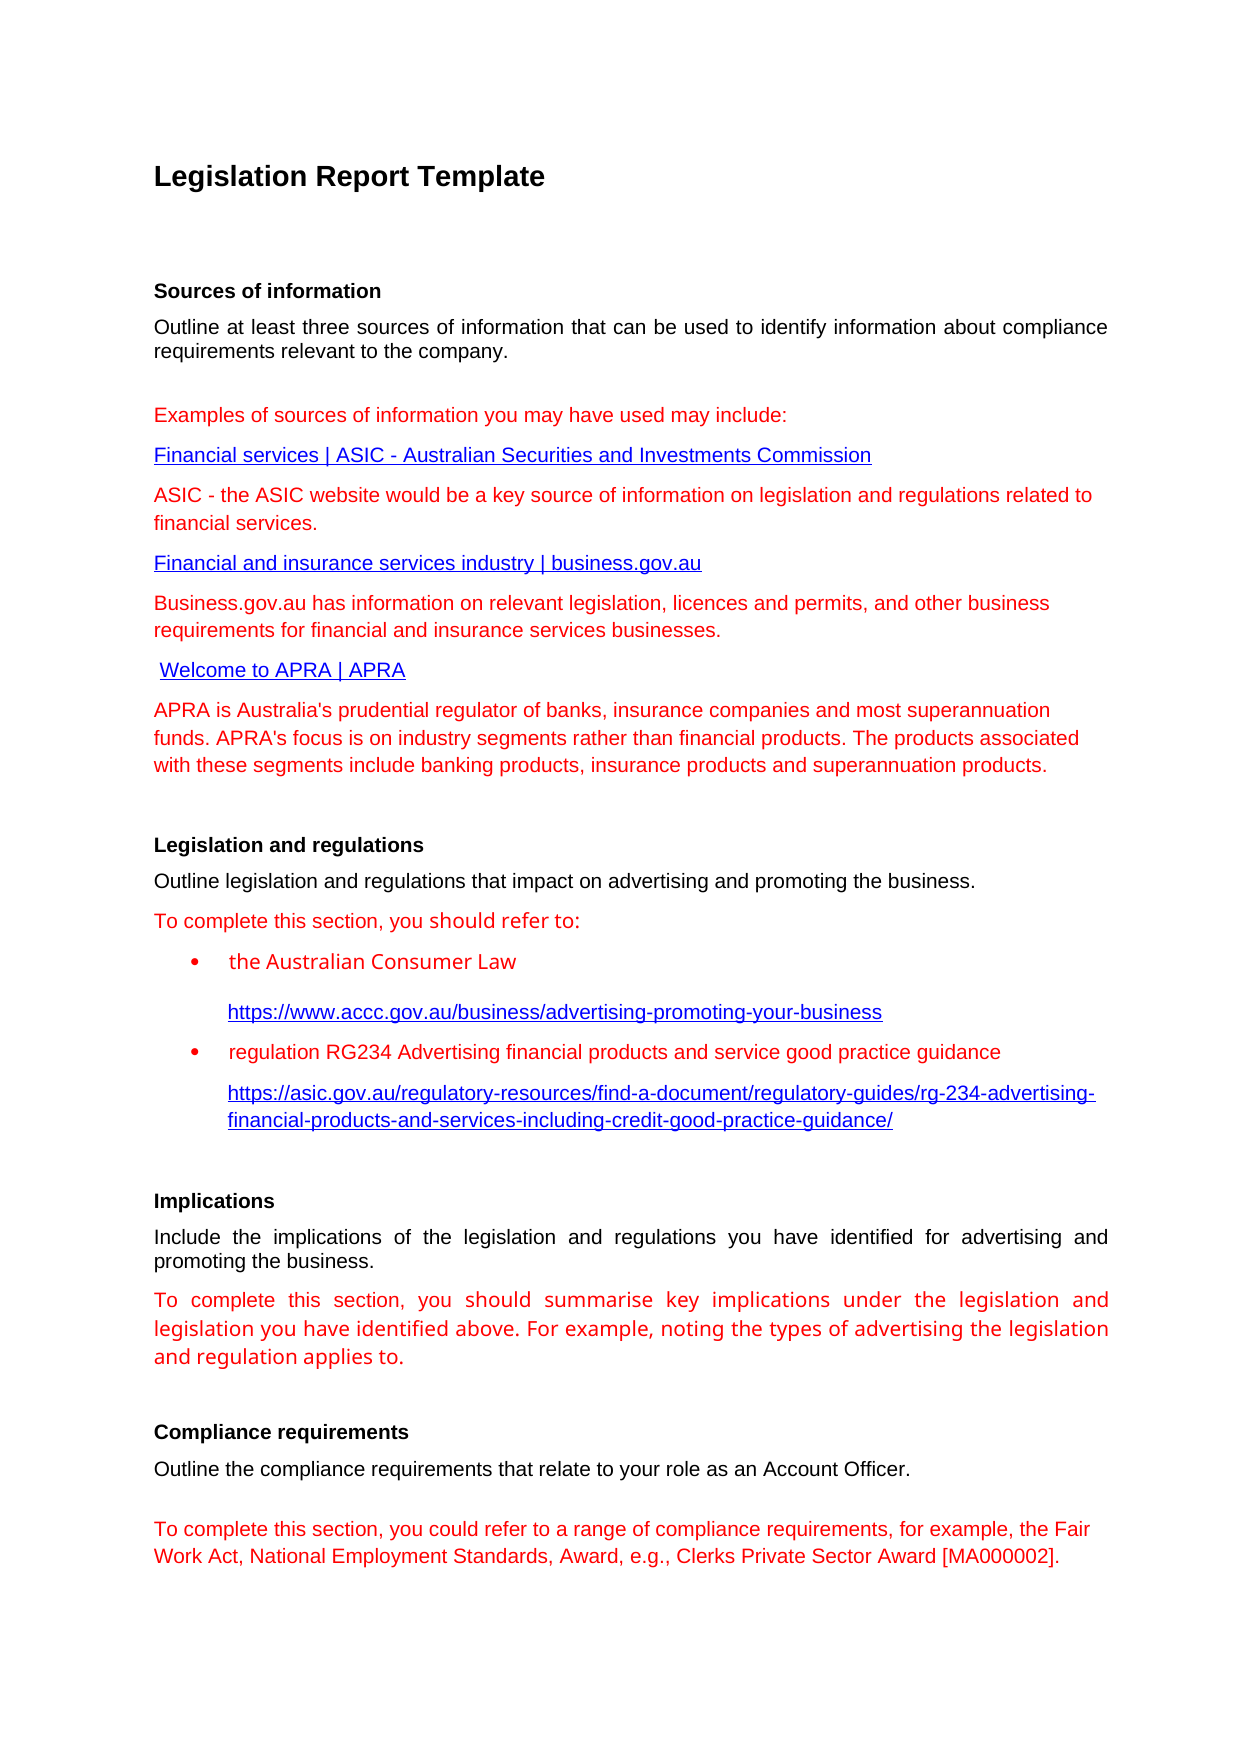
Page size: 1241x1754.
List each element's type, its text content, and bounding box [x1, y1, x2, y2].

text Examples of sources of information you may have used may include: [153, 403, 1110, 427]
subtitle Legislation Report Template [153, 159, 1110, 193]
text To complete this section, you should summarise key implications under the legislation and legislation you have identified above. For example, noting the types of advertising the legislation and regulation applies to. [153, 1286, 1110, 1371]
text Implications [153, 1189, 1110, 1213]
list regulation RG234 Advertising financial products and service good practice guidance [191, 1040, 1110, 1064]
text Compliance requirements [153, 1420, 1110, 1444]
text Sources of information [153, 278, 1110, 302]
text https://asic.gov.au/regulatory-resources/find-a-document/regulatory-guides/rg-234-advertising-financial-products-and-services-including-credit-good-practice-guidance/ [227, 1080, 1110, 1132]
text Financial and insurance services industry | business.gov.au [153, 550, 1110, 574]
text APRA is Australia's prudential regulator of banks, insurance companies and most superannuation funds. APRA's focus is on industry segments rather than financial products. The products associated with these segments include banking products, insurance products and superannuation products. [153, 698, 1110, 777]
text Legislation and regulations [153, 833, 1110, 857]
text To complete this section, you should refer to: [153, 906, 1110, 934]
text ASIC - the ASIC website would be a key source of information on legislation and regulations related to financial services. [153, 483, 1110, 534]
text Welcome to APRA | APRA [153, 658, 1110, 682]
text To complete this section, you could refer to a range of compliance requirements, for example, the Fair Work Act, National Employment Standards, Award, e.g., Clerks Private Sector Award [MA000002]. [153, 1517, 1110, 1568]
text Business.gov.au has information on relevant legislation, licences and permits, and other business requirements for financial and insurance services businesses. [153, 590, 1110, 642]
text Include the implications of the legislation and regulations you have identified for advertising and promoting the business. [153, 1225, 1110, 1273]
text https://www.accc.gov.au/business/advertising-promoting-your-business [227, 1000, 1110, 1024]
text Outline the compliance requirements that relate to your role as an Account Officer. [153, 1456, 1110, 1480]
list the Australian Consumer Law [191, 947, 1110, 975]
text Outline legislation and regulations that impact on advertising and promoting the business. [153, 869, 1110, 893]
text Outline at least three sources of information that can be used to identify information about compliance requirements relevant to the company. [153, 315, 1110, 363]
text Financial services | ASIC - Australian Securities and Investments Commission [153, 443, 1110, 467]
